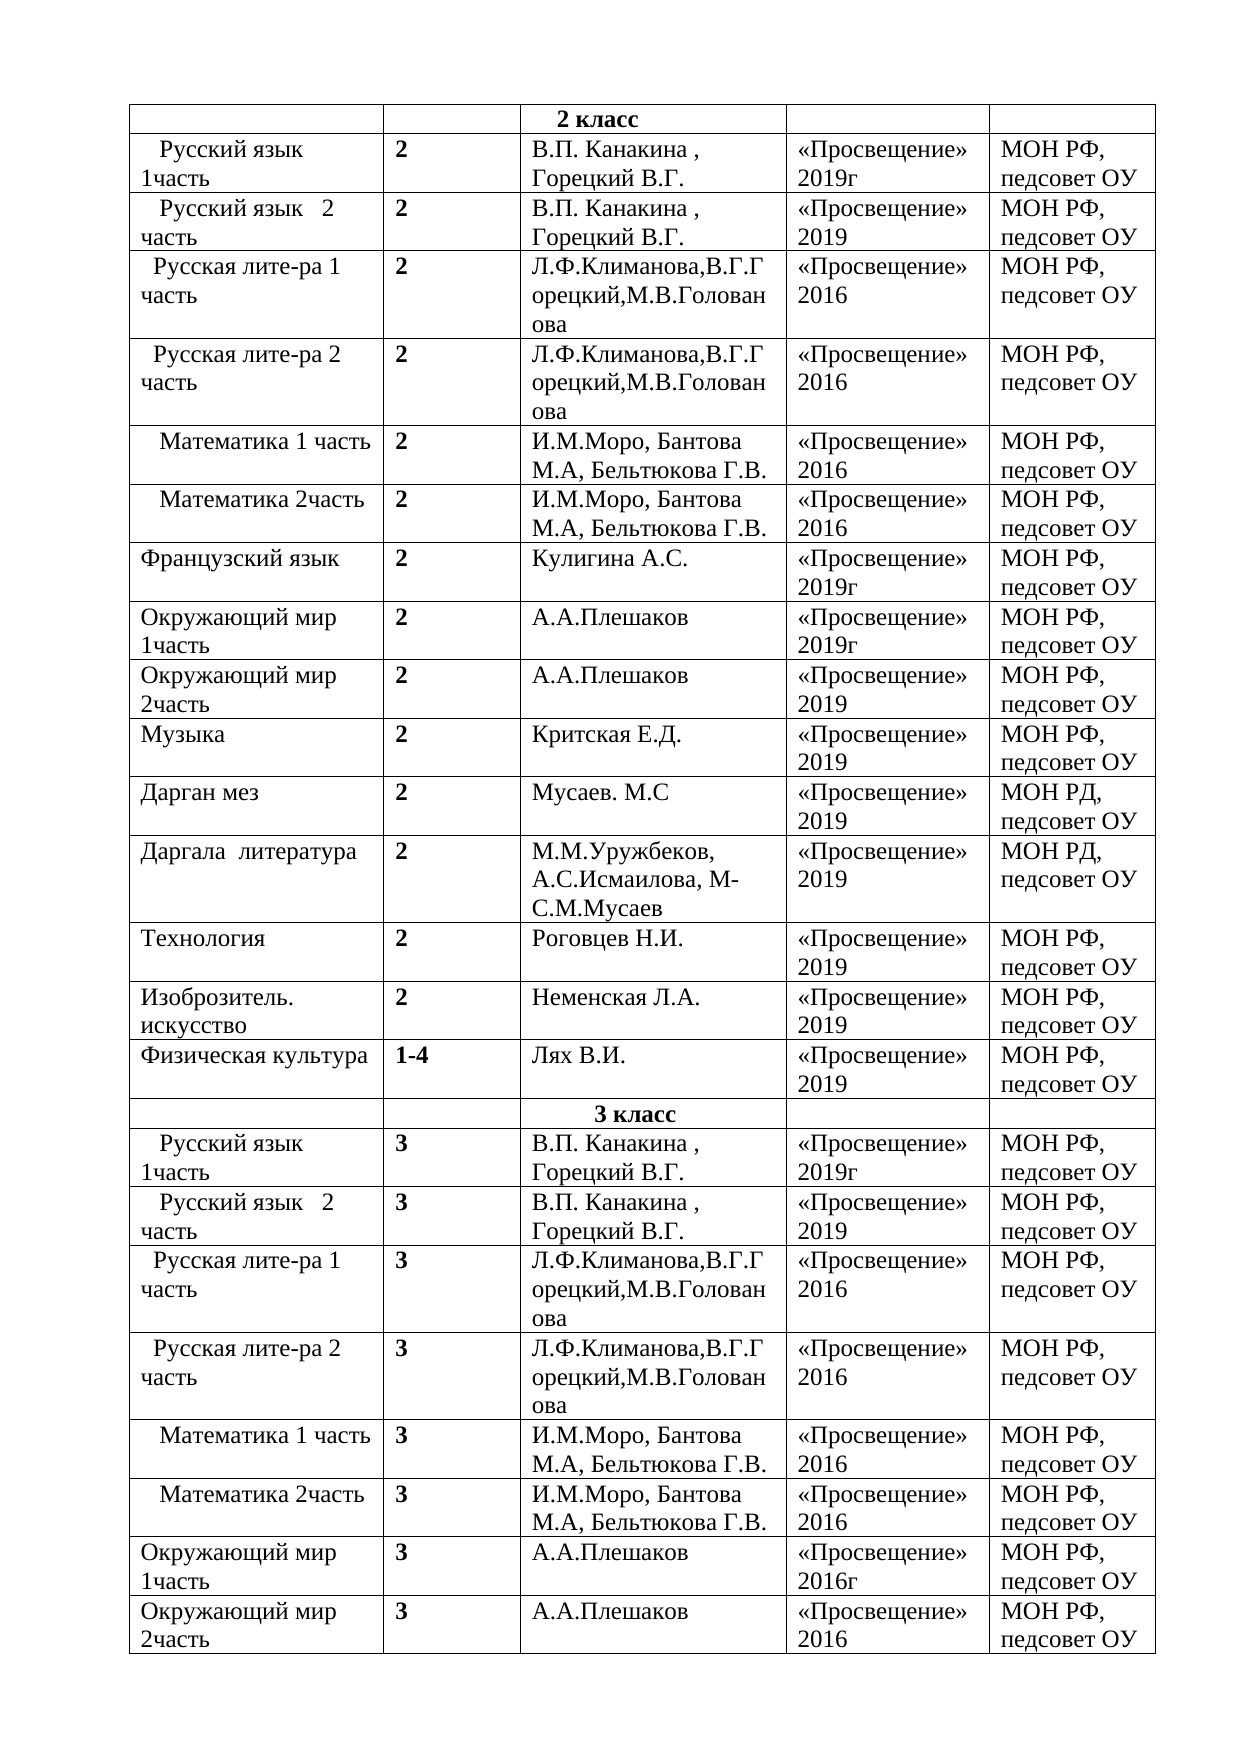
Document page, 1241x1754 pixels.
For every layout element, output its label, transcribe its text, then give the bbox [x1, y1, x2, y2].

table_cell МОН РФ, педсовет ОУ [990, 1246, 1155, 1332]
table_cell «Просвещение»2016г [787, 1537, 989, 1595]
table_cell 3 класс [521, 1099, 786, 1127]
table_cell Изоброзитель. искусство [130, 982, 383, 1039]
table_cell 3 [384, 1596, 520, 1653]
table_cell Роговцев Н.И. [521, 923, 786, 981]
table_cell «Просвещение» 2016 [787, 1420, 989, 1478]
table_cell И.М.Моро, Бантова М.А, Бельтюкова Г.В. [521, 1420, 786, 1478]
table_cell Русская лите-ра 2 часть [130, 1333, 383, 1419]
table_cell «Просвещение» 2019 [787, 193, 989, 250]
table_cell МОН РФ, педсовет ОУ [990, 1596, 1155, 1653]
table_cell Л.Ф.Климанова,В.Г.Горецкий,М.В.Голованова [521, 1333, 786, 1419]
table_cell МОН РФ, педсовет ОУ [990, 193, 1155, 250]
table_cell Мусаев. М.С [521, 777, 786, 835]
table_cell 1-4 [384, 1040, 520, 1098]
table_cell А.А.Плешаков [521, 660, 786, 718]
table_cell Математика 2часть [130, 1479, 383, 1536]
table_cell МОН РФ, педсовет ОУ [990, 426, 1155, 483]
table_cell 2 [384, 923, 520, 981]
table_cell МОН РФ, педсовет ОУ [990, 1537, 1155, 1595]
table_cell 2 класс [521, 105, 786, 133]
table_cell 2 [384, 982, 520, 1039]
table_cell «Просвещение» 2016 [787, 426, 989, 483]
table_cell Кулигина А.С. [521, 543, 786, 601]
table_cell Французский язык [130, 543, 383, 601]
table_cell [384, 1099, 520, 1127]
table_cell Даргала литература [130, 836, 383, 922]
table_cell «Просвещение»2019 [787, 836, 989, 922]
table_cell «Просвещение»2019 [787, 777, 989, 835]
table_cell 3 [384, 1187, 520, 1244]
table_cell В.П. Канакина , Горецкий В.Г. [521, 1187, 786, 1244]
table_cell [787, 1099, 989, 1127]
table_cell «Просвещение» 2019 [787, 719, 989, 776]
table_cell Окружающий мир 1часть [130, 602, 383, 659]
table_cell И.М.Моро, Бантова М.А, Бельтюкова Г.В. [521, 426, 786, 483]
table_cell «Просвещение»2019 [787, 660, 989, 718]
table_cell [130, 1099, 383, 1127]
table_cell Критская Е.Д. [521, 719, 786, 776]
table_cell «Просвещение» 2019 [787, 1187, 989, 1244]
table_cell МОН РФ, педсовет ОУ [990, 1129, 1155, 1186]
table_cell [384, 105, 520, 133]
table_cell «Просвещение»2016 [787, 1596, 989, 1653]
table_cell И.М.Моро, Бантова М.А, Бельтюкова Г.В. [521, 485, 786, 542]
table_cell «Просвещение» 2016 [787, 1333, 989, 1419]
table_cell «Просвещение» 2019г [787, 1129, 989, 1186]
table_cell 2 [384, 660, 520, 718]
table_cell МОН РФ, педсовет ОУ [990, 1040, 1155, 1098]
table_cell 3 [384, 1333, 520, 1419]
table_cell Математика 1 часть [130, 1420, 383, 1478]
table_cell 2 [384, 719, 520, 776]
table_cell МОН РФ, педсовет ОУ [990, 134, 1155, 192]
table_cell В.П. Канакина , Горецкий В.Г. [521, 134, 786, 192]
table_cell В.П. Канакина , Горецкий В.Г. [521, 193, 786, 250]
table_cell Русский язык 2 часть [130, 193, 383, 250]
table_cell МОН РФ, педсовет ОУ [990, 1333, 1155, 1419]
table_cell «Просвещение»2019г [787, 543, 989, 601]
table_cell 2 [384, 485, 520, 542]
table_cell Русская лите-ра 2 часть [130, 339, 383, 425]
table_cell «Просвещение» 2016 [787, 1479, 989, 1536]
table_cell «Просвещение» 2019 [787, 982, 989, 1039]
table_cell [990, 105, 1155, 133]
table_cell А.А.Плешаков [521, 1537, 786, 1595]
table_cell «Просвещение»2019г [787, 602, 989, 659]
table_cell Лях В.И. [521, 1040, 786, 1098]
table_cell МОН РД, педсовет ОУ [990, 777, 1155, 835]
table_cell И.М.Моро, Бантова М.А, Бельтюкова Г.В. [521, 1479, 786, 1536]
table_cell МОН РФ, педсовет ОУ [990, 719, 1155, 776]
table_cell 2 [384, 251, 520, 338]
table_cell Музыка [130, 719, 383, 776]
table_cell 3 [384, 1129, 520, 1186]
table_cell [130, 105, 383, 133]
table_cell МОН РФ, педсовет ОУ [990, 485, 1155, 542]
table_cell МОН РФ, педсовет ОУ [990, 923, 1155, 981]
table_cell 3 [384, 1246, 520, 1332]
table_cell Русский язык 1часть [130, 134, 383, 192]
table_cell МОН РФ, педсовет ОУ [990, 251, 1155, 338]
table_cell Физическая культура [130, 1040, 383, 1098]
table_cell Окружающий мир 2часть [130, 660, 383, 718]
table_cell Математика 1 часть [130, 426, 383, 483]
table_cell «Просвещение» 2016 [787, 485, 989, 542]
table_cell 2 [384, 836, 520, 922]
table_cell А.А.Плешаков [521, 1596, 786, 1653]
table_cell [990, 1099, 1155, 1127]
table_cell «Просвещение» 2016 [787, 1246, 989, 1332]
table_cell 2 [384, 193, 520, 250]
table_cell 2 [384, 777, 520, 835]
table_cell МОН РФ, педсовет ОУ [990, 982, 1155, 1039]
table_cell Математика 2часть [130, 485, 383, 542]
table_cell МОН РФ, педсовет ОУ [990, 1187, 1155, 1244]
table_cell А.А.Плешаков [521, 602, 786, 659]
table_cell МОН РФ, педсовет ОУ [990, 339, 1155, 425]
table_cell Л.Ф.Климанова,В.Г.Горецкий,М.В.Голованова [521, 339, 786, 425]
table_cell Технология [130, 923, 383, 981]
table_cell «Просвещение» 2019 [787, 923, 989, 981]
table_cell М.М.Уружбеков, А.С.Исмаилова, М-С.М.Мусаев [521, 836, 786, 922]
table_cell Дарган мез [130, 777, 383, 835]
table_cell 3 [384, 1537, 520, 1595]
table_cell Русская лите-ра 1 часть [130, 251, 383, 338]
table_cell Л.Ф.Климанова,В.Г.Горецкий,М.В.Голованова [521, 251, 786, 338]
table_cell Окружающий мир 2часть [130, 1596, 383, 1653]
table_cell МОН РФ, педсовет ОУ [990, 543, 1155, 601]
table_cell «Просвещение» 2019 [787, 1040, 989, 1098]
table_cell 2 [384, 543, 520, 601]
table_cell «Просвещение» 2019г [787, 134, 989, 192]
table_cell В.П. Канакина , Горецкий В.Г. [521, 1129, 786, 1186]
table_cell 3 [384, 1479, 520, 1536]
table_cell 2 [384, 134, 520, 192]
table_cell Русский язык 1часть [130, 1129, 383, 1186]
table_cell Окружающий мир 1часть [130, 1537, 383, 1595]
table_cell 3 [384, 1420, 520, 1478]
table_cell «Просвещение» 2016 [787, 339, 989, 425]
table_cell МОН РФ, педсовет ОУ [990, 1479, 1155, 1536]
table_cell Русский язык 2 часть [130, 1187, 383, 1244]
table_cell 2 [384, 426, 520, 483]
table_cell Русская лите-ра 1 часть [130, 1246, 383, 1332]
table_cell 2 [384, 602, 520, 659]
table_cell 2 [384, 339, 520, 425]
table_cell МОН РФ, педсовет ОУ [990, 660, 1155, 718]
table_cell МОН РФ, педсовет ОУ [990, 602, 1155, 659]
table_cell МОН РД, педсовет ОУ [990, 836, 1155, 922]
table_cell МОН РФ, педсовет ОУ [990, 1420, 1155, 1478]
table_cell Л.Ф.Климанова,В.Г.Горецкий,М.В.Голованова [521, 1246, 786, 1332]
table_cell Неменская Л.А. [521, 982, 786, 1039]
table_cell «Просвещение» 2016 [787, 251, 989, 338]
table_cell [787, 105, 989, 133]
